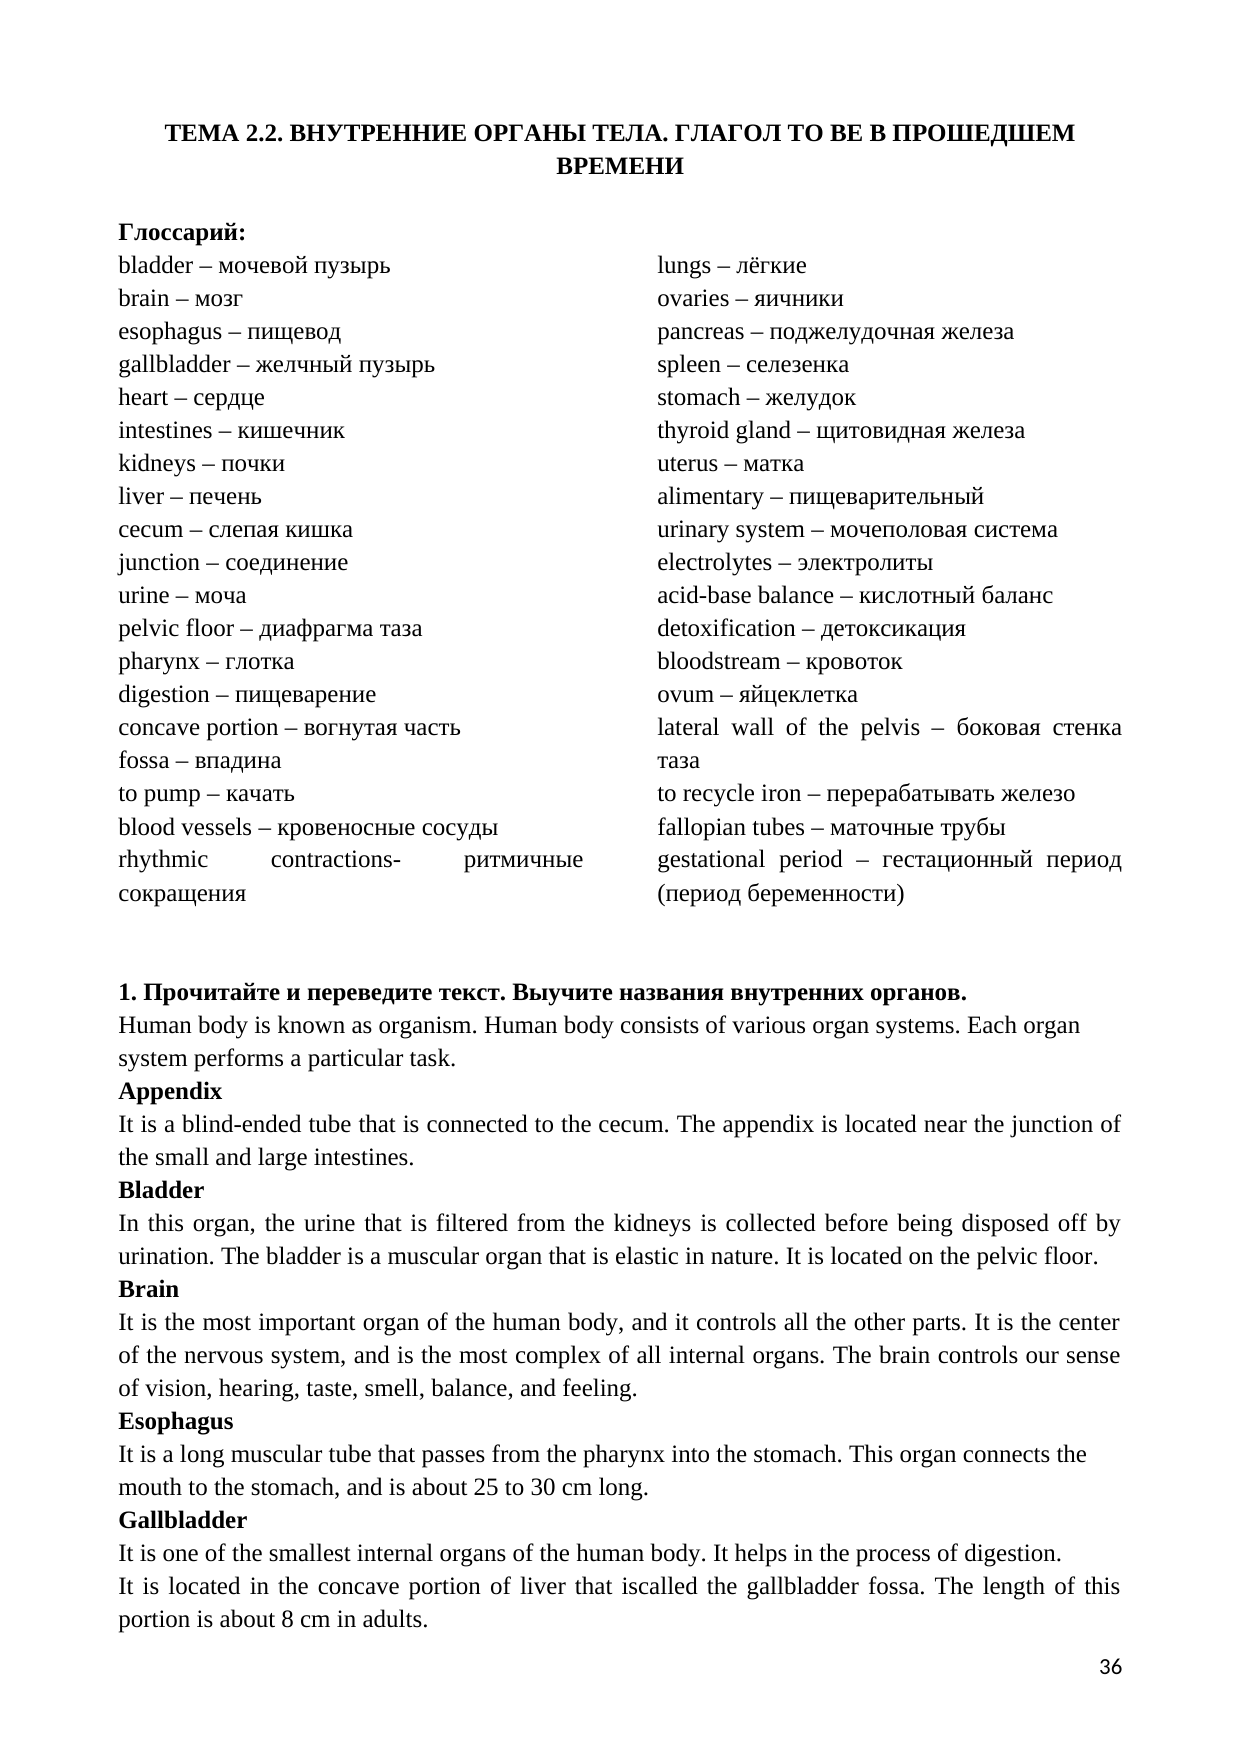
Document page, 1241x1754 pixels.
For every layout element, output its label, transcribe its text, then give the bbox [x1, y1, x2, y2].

text alimentary – пищеварительный [657, 481, 1122, 510]
text system performs a particular task. [118, 1043, 1122, 1071]
text cecum – слепая кишка [118, 514, 583, 543]
text to recycle iron – перерабатывать железо [657, 778, 1122, 807]
text rhythmic contractions- ритмичные сокращения [118, 844, 583, 906]
text junction – соединение [118, 547, 583, 576]
text bloodstream – кровоток [657, 646, 1122, 675]
text Human body is known as organism. Human body consists of various organ systems. Each organ [118, 1010, 1122, 1038]
text to pump – качать [118, 778, 583, 807]
text uterus – матка [657, 448, 1122, 477]
text mouth to the stomach, and is about 25 to 30 cm long. [118, 1472, 1122, 1501]
text ovaries – яичники [657, 283, 1122, 312]
text lungs – лёгкие [657, 250, 1122, 279]
text lateral wall of the pelvis – боковая стенка таза [657, 712, 1122, 774]
text Esophagus [118, 1406, 1122, 1435]
text urine – моча [118, 580, 583, 609]
text pharynx – глотка [118, 646, 583, 675]
text It is one of the smallest internal organs of the human body. It helps in the process of digestion. [118, 1538, 1122, 1567]
text urinary system – мочеполовая система [657, 514, 1122, 543]
text spleen – селезенка [657, 349, 1122, 378]
text It is the most important organ of the human body, and it controls all the other parts. It is the center of the nervous system, and is the most complex of all internal organs. The brain controls our sense of vision, hearing, taste, smell, balance, and feeling. [118, 1307, 1122, 1402]
text kidneys – почки [118, 448, 583, 477]
text Brain [118, 1274, 1122, 1303]
text Глоссарий: [118, 217, 1122, 246]
text Bladder [118, 1175, 1122, 1203]
text gallbladder – желчный пузырь [118, 349, 583, 378]
text concave portion – вогнутая часть [118, 712, 583, 741]
text gestational period – гестационный период (период беременности) [657, 844, 1122, 906]
text pancreas – поджелудочная железа [657, 316, 1122, 345]
text bladder – мочевой пузырь [118, 250, 583, 279]
text stomach – желудок [657, 382, 1122, 411]
text digestion – пищеварение [118, 679, 583, 708]
text acid-base balance – кислотный баланс [657, 580, 1122, 609]
text ovum – яйцеклетка [657, 679, 1122, 708]
text pelvic floor – диафрагма таза [118, 613, 583, 642]
text fossa – впадина [118, 746, 583, 774]
text esophagus – пищевод [118, 316, 583, 345]
text It is located in the concave portion of liver that iscalled the gallbladder fossa. The length of this portion is about 8 cm in adults. [118, 1571, 1122, 1633]
subtitle ТЕМА 2.2. ВНУТРЕННИЕ ОРГАНЫ ТЕЛА. ГЛАГОЛ TO BE В ПРОШЕДШЕМ ВРЕМЕНИ [118, 118, 1122, 180]
text Appendix [118, 1076, 1122, 1104]
text brain – мозг [118, 283, 583, 312]
text fallopian tubes – маточные трубы [657, 812, 1122, 840]
text liver – печень [118, 481, 583, 510]
text intestines – кишечник [118, 415, 583, 444]
text In this organ, the urine that is filtered from the kidneys is collected before being disposed off by urination. The bladder is a muscular organ that is elastic in nature. It is located on the pelvic floor. [118, 1208, 1122, 1269]
text blood vessels – кровеносные сосуды [118, 812, 583, 840]
text 1. Прочитайте и переведите текст. Выучите названия внутренних органов. [118, 977, 1122, 1005]
text heart – сердце [118, 382, 583, 411]
text It is a long muscular tube that passes from the pharynx into the stomach. This organ connects the [118, 1439, 1122, 1468]
text detoxification – детоксикация [657, 613, 1122, 642]
text thyroid gland – щитовидная железа [657, 415, 1122, 444]
text electrolytes – электролиты [657, 547, 1122, 576]
text It is a blind-ended tube that is connected to the cecum. The appendix is located near the junction of the small and large intestines. [118, 1109, 1122, 1171]
text Gallbladder [118, 1505, 1122, 1534]
